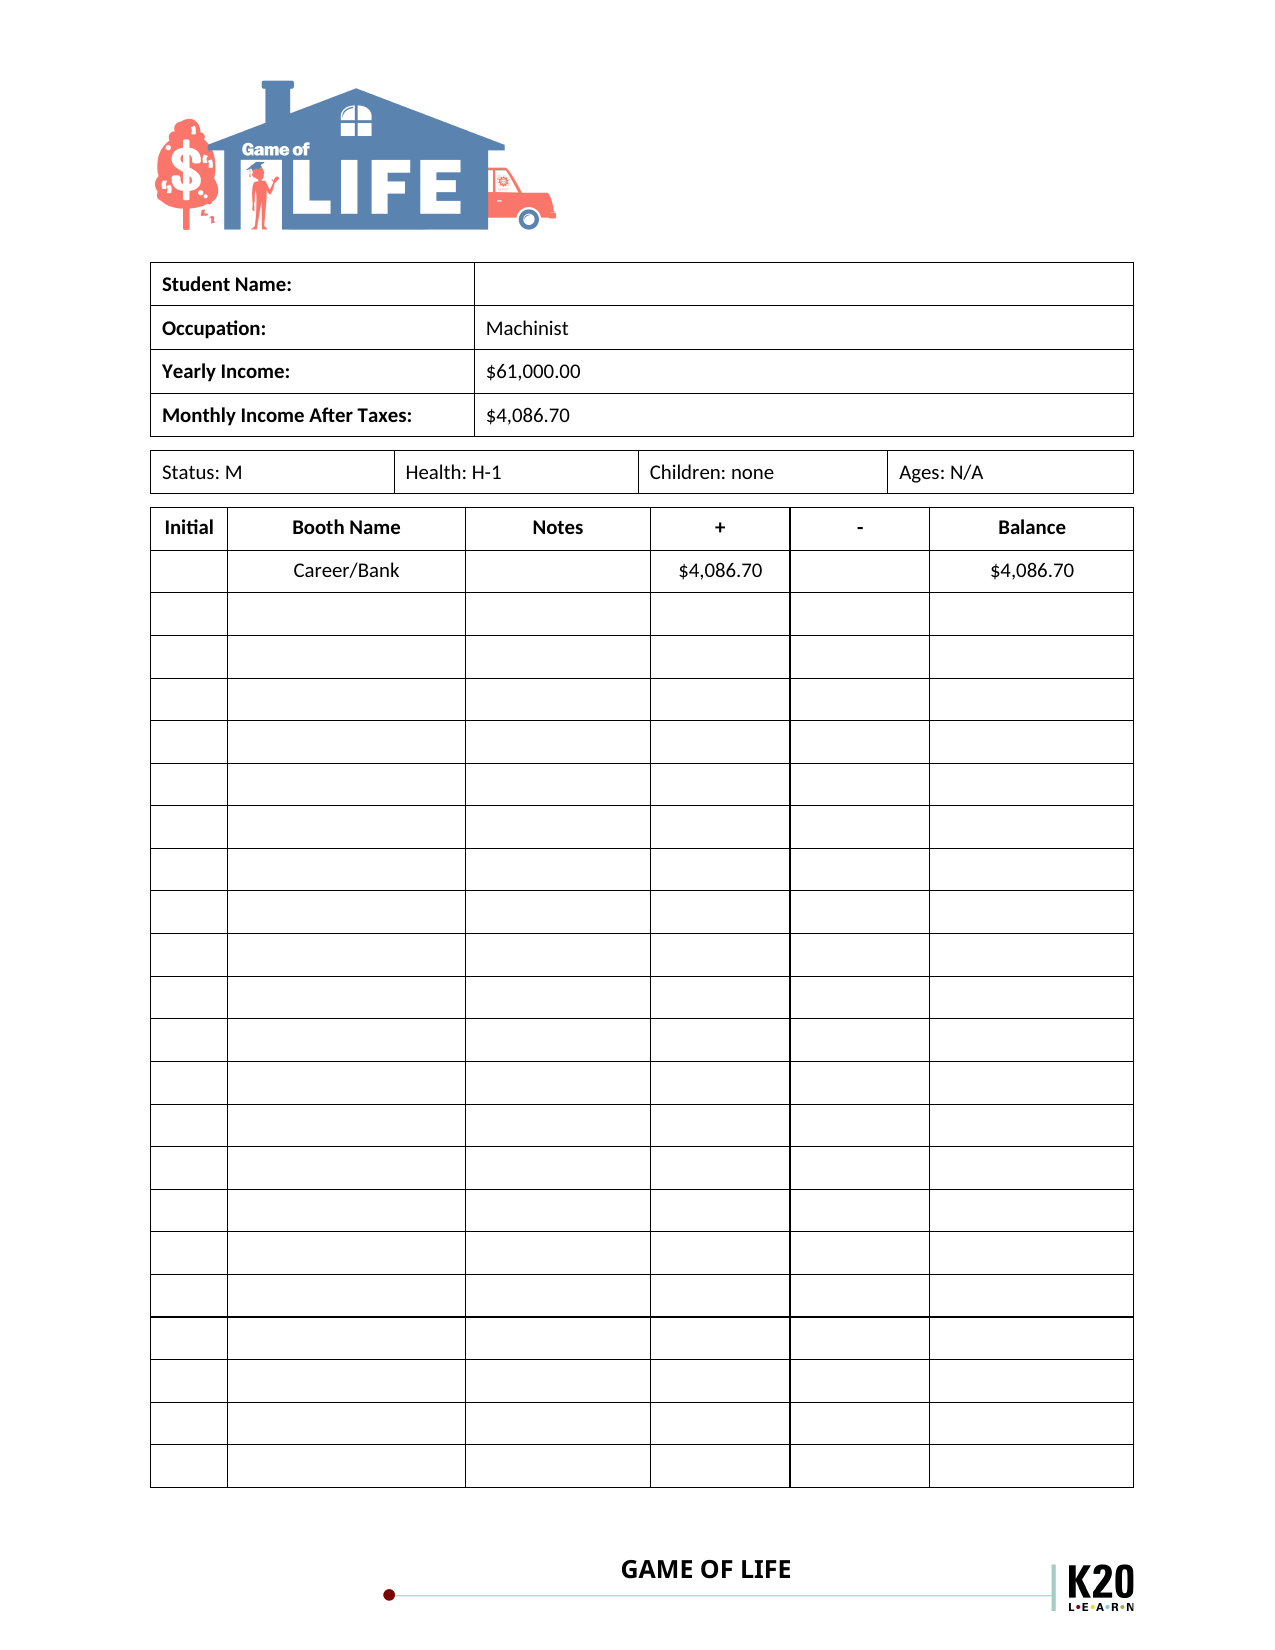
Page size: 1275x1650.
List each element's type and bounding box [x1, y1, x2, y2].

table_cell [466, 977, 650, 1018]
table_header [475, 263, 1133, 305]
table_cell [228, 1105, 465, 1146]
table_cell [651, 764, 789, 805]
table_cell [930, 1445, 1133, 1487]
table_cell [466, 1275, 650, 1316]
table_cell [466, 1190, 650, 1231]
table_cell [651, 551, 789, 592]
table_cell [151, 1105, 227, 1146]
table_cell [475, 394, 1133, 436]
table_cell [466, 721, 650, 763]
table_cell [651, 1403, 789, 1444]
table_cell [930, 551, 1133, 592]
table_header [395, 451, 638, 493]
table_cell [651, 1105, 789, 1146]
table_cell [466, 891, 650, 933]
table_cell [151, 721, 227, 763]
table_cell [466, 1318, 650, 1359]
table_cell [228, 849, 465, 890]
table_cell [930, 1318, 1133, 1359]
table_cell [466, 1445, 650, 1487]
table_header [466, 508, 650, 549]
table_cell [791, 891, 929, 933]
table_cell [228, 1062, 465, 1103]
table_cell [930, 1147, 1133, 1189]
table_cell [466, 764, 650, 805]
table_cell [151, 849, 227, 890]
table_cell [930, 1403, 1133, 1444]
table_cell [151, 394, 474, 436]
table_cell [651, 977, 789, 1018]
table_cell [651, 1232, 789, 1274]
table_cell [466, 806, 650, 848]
picture [704, 1563, 713, 1575]
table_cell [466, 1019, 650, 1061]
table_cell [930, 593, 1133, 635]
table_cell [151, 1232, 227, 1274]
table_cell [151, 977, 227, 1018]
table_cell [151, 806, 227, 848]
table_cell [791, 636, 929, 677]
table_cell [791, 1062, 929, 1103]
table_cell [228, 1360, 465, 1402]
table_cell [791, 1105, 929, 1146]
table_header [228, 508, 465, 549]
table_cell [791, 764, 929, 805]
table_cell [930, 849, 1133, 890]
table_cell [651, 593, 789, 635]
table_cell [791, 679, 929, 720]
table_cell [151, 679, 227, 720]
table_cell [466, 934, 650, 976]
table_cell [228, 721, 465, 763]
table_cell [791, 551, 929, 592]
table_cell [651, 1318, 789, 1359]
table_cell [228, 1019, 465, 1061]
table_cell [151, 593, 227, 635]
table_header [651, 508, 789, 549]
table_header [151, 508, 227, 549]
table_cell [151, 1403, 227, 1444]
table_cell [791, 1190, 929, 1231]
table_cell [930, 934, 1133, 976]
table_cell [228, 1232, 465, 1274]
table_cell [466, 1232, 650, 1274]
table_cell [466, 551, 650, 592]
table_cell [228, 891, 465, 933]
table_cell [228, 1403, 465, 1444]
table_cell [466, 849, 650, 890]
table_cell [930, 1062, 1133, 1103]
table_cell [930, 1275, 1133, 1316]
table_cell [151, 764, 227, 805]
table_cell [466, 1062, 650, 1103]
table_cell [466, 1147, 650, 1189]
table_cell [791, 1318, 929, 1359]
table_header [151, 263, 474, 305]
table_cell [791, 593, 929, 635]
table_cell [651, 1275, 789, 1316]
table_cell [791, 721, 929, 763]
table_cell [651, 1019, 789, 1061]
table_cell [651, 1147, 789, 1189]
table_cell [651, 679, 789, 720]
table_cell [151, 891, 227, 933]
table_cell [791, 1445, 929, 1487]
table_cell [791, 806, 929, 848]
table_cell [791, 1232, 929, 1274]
picture [150, 75, 561, 232]
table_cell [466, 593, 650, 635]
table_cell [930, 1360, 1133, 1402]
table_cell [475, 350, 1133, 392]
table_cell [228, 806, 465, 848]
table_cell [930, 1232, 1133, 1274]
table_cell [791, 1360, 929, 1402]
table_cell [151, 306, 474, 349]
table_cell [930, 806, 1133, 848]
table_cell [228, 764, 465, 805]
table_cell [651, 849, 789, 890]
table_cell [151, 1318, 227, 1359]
picture [383, 1561, 1134, 1614]
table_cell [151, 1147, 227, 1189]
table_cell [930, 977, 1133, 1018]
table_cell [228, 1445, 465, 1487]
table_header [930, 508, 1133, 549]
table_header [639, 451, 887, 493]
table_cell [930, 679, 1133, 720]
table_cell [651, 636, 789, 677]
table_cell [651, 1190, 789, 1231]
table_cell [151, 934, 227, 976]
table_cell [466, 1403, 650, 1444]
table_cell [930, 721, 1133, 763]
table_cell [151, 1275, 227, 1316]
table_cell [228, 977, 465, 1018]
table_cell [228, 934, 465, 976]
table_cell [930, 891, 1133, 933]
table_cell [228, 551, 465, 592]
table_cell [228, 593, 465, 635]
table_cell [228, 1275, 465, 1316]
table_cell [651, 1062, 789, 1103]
picture [644, 1563, 649, 1571]
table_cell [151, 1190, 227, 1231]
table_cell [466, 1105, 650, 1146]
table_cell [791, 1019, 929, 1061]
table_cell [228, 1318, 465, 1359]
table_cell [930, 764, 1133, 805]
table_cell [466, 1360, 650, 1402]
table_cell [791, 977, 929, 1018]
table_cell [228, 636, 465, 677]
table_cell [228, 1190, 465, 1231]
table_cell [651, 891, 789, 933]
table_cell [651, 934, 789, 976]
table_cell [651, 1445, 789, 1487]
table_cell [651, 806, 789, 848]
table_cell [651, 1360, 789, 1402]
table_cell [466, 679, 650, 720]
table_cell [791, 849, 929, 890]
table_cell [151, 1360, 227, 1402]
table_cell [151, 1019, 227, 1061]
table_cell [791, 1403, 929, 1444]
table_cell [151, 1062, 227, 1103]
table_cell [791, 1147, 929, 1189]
picture [663, 1561, 671, 1573]
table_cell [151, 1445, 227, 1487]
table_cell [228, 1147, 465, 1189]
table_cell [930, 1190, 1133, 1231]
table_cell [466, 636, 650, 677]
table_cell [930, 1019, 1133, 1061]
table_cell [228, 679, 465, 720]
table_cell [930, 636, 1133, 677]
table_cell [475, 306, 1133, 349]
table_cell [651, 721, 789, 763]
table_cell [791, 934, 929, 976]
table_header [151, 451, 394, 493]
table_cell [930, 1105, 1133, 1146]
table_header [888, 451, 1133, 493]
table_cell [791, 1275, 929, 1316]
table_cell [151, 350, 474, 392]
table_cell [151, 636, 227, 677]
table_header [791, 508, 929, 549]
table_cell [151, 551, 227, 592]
